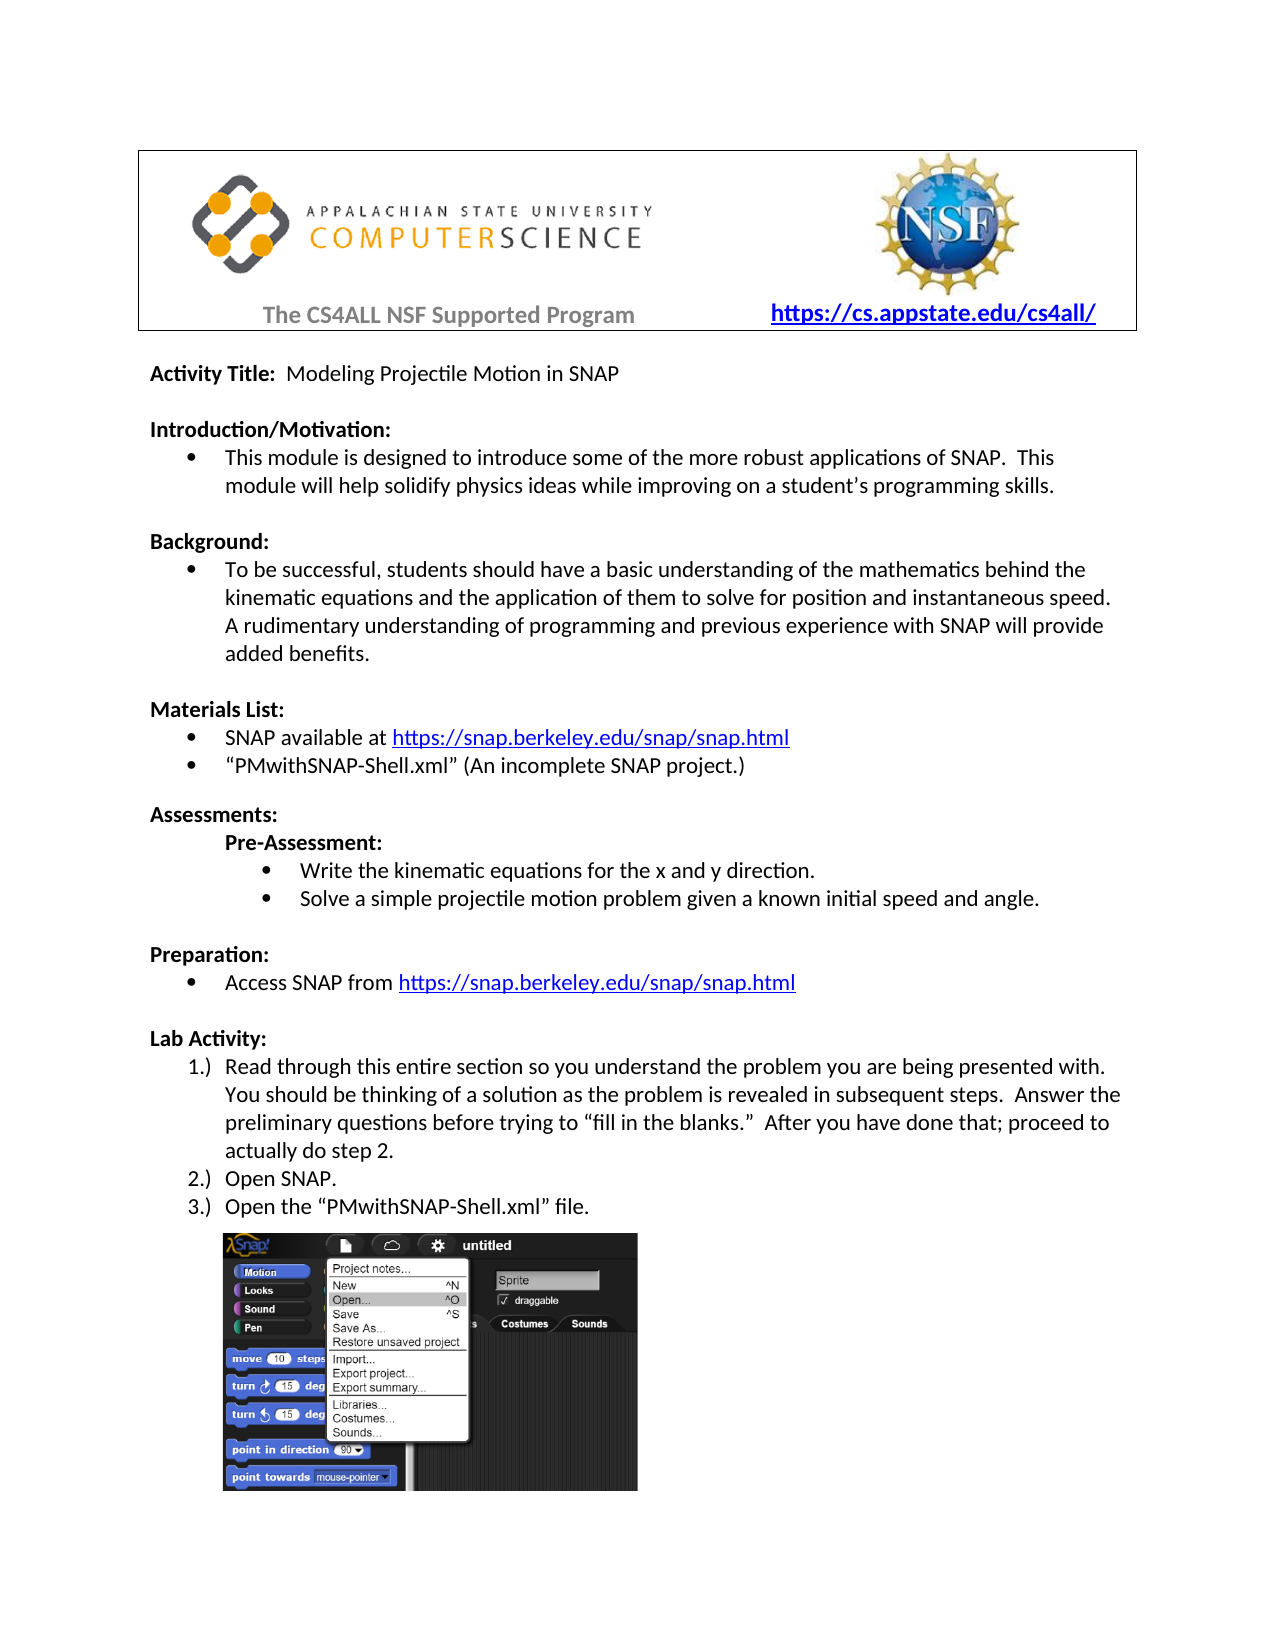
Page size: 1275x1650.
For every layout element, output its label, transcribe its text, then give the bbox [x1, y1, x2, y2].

text Pre-Assessment: [150, 828, 1125, 856]
list To be successful, students should have a basic understanding of the mathematics behind the kinematic equations and the application of them to solve for position and instantaneous speed. A rudimentary understanding of programming and previous experience with SNAP will provide added benefits. [187, 555, 1125, 667]
table_header https://cs.appstate.edu/cs4all/ [759, 151, 1136, 329]
picture [150, 151, 698, 299]
list Solve a simple projectile motion problem given a known initial speed and angle. [262, 884, 1125, 940]
text Background: [150, 527, 1125, 555]
picture [221, 1303, 637, 1423]
list Open SNAP. [187, 1164, 1125, 1192]
picture [874, 151, 1021, 297]
list Open the “PMwithSNAP-Shell.xml” file. [187, 1192, 1125, 1220]
text Preparation: [150, 940, 1125, 968]
text Introduction/Motivation: [150, 415, 1125, 443]
list SNAP available at https://snap.berkeley.edu/snap/snap.html [187, 723, 1125, 751]
text Activity Title: Modeling Projectile Motion in SNAP [150, 359, 1125, 387]
list Access SNAP from https://snap.berkeley.edu/snap/snap.html [187, 968, 1125, 996]
text Assessments: [150, 800, 1125, 828]
text Lab Activity: [150, 1024, 1125, 1052]
list Write the kinematic equations for the x and y direction. [262, 856, 1125, 884]
list This module is designed to introduce some of the more robust applications of SNAP. This module will help solidify physics ideas while improving on a student’s programming skills. [187, 443, 1125, 499]
list Read through this entire section so you understand the problem you are being presented with. You should be thinking of a solution as the problem is revealed in subsequent steps. Answer the preliminary questions before trying to “fill in the blanks.” After you have done that; proceed to actually do step 2. [187, 1052, 1125, 1164]
text Materials List: [150, 695, 1125, 723]
list “PMwithSNAP-Shell.xml” (An incomplete SNAP project.) [187, 751, 1125, 779]
table_header The CS4ALL NSF Supported Program [139, 151, 759, 329]
